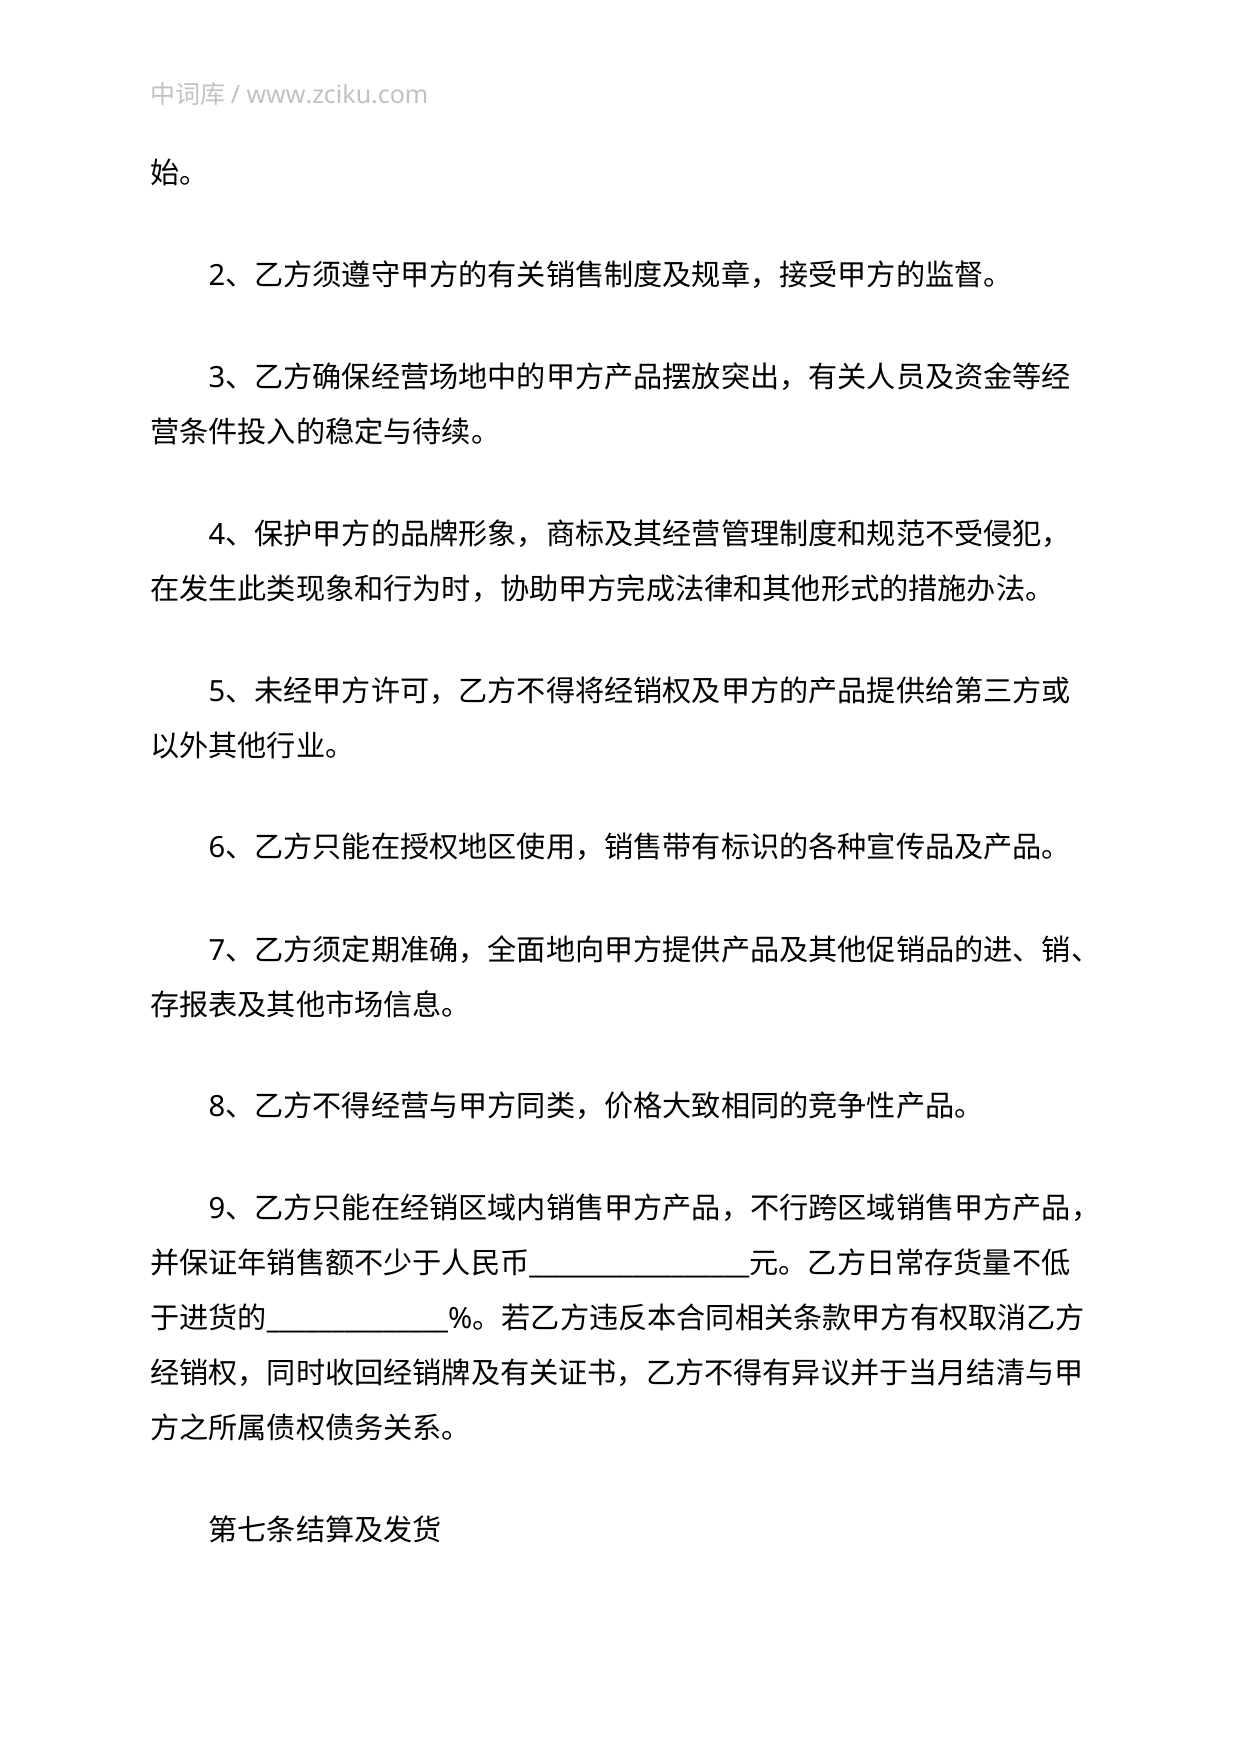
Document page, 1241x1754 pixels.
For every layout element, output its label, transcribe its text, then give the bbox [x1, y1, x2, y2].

text 6、乙方只能在授权地区使用，销售带有标识的各种宣传品及产品。 [150, 824, 1090, 866]
text 2、乙方须遵守甲方的有关销售制度及规章，接受甲方的监督。 [150, 252, 1090, 294]
text 4、保护甲方的品牌形象，商标及其经营管理制度和规范不受侵犯，在发生此类现象和行为时，协助甲方完成法律和其他形式的措施办法。 [150, 511, 1090, 608]
text 8、乙方不得经营与甲方同类，价格大致相同的竞争性产品。 [150, 1083, 1090, 1125]
text 第七条结算及发货 [150, 1506, 1090, 1549]
text 7、乙方须定期准确，全面地向甲方提供产品及其他促销品的进、销、存报表及其他市场信息。 [150, 926, 1090, 1023]
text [150, 150, 1090, 192]
text 5、未经甲方许可，乙方不得将经销权及甲方的产品提供给第三方或以外其他行业。 [150, 667, 1090, 764]
text 9、乙方只能在经销区域内销售甲方产品，不行跨区域销售甲方产品，并保证年销售额不少于人民币_________________元。乙方日常存货量不低于进货的______________%。若乙方违反本合同相关条款甲方有权取消乙方经销权，同时收回经销牌及有关证书，乙方不得有异议并于当月结清与甲方之所属债权债务关系。 [150, 1185, 1090, 1447]
text 3、乙方确保经营场地中的甲方产品摆放突出，有关人员及资金等经营条件投入的稳定与待续。 [150, 354, 1090, 451]
